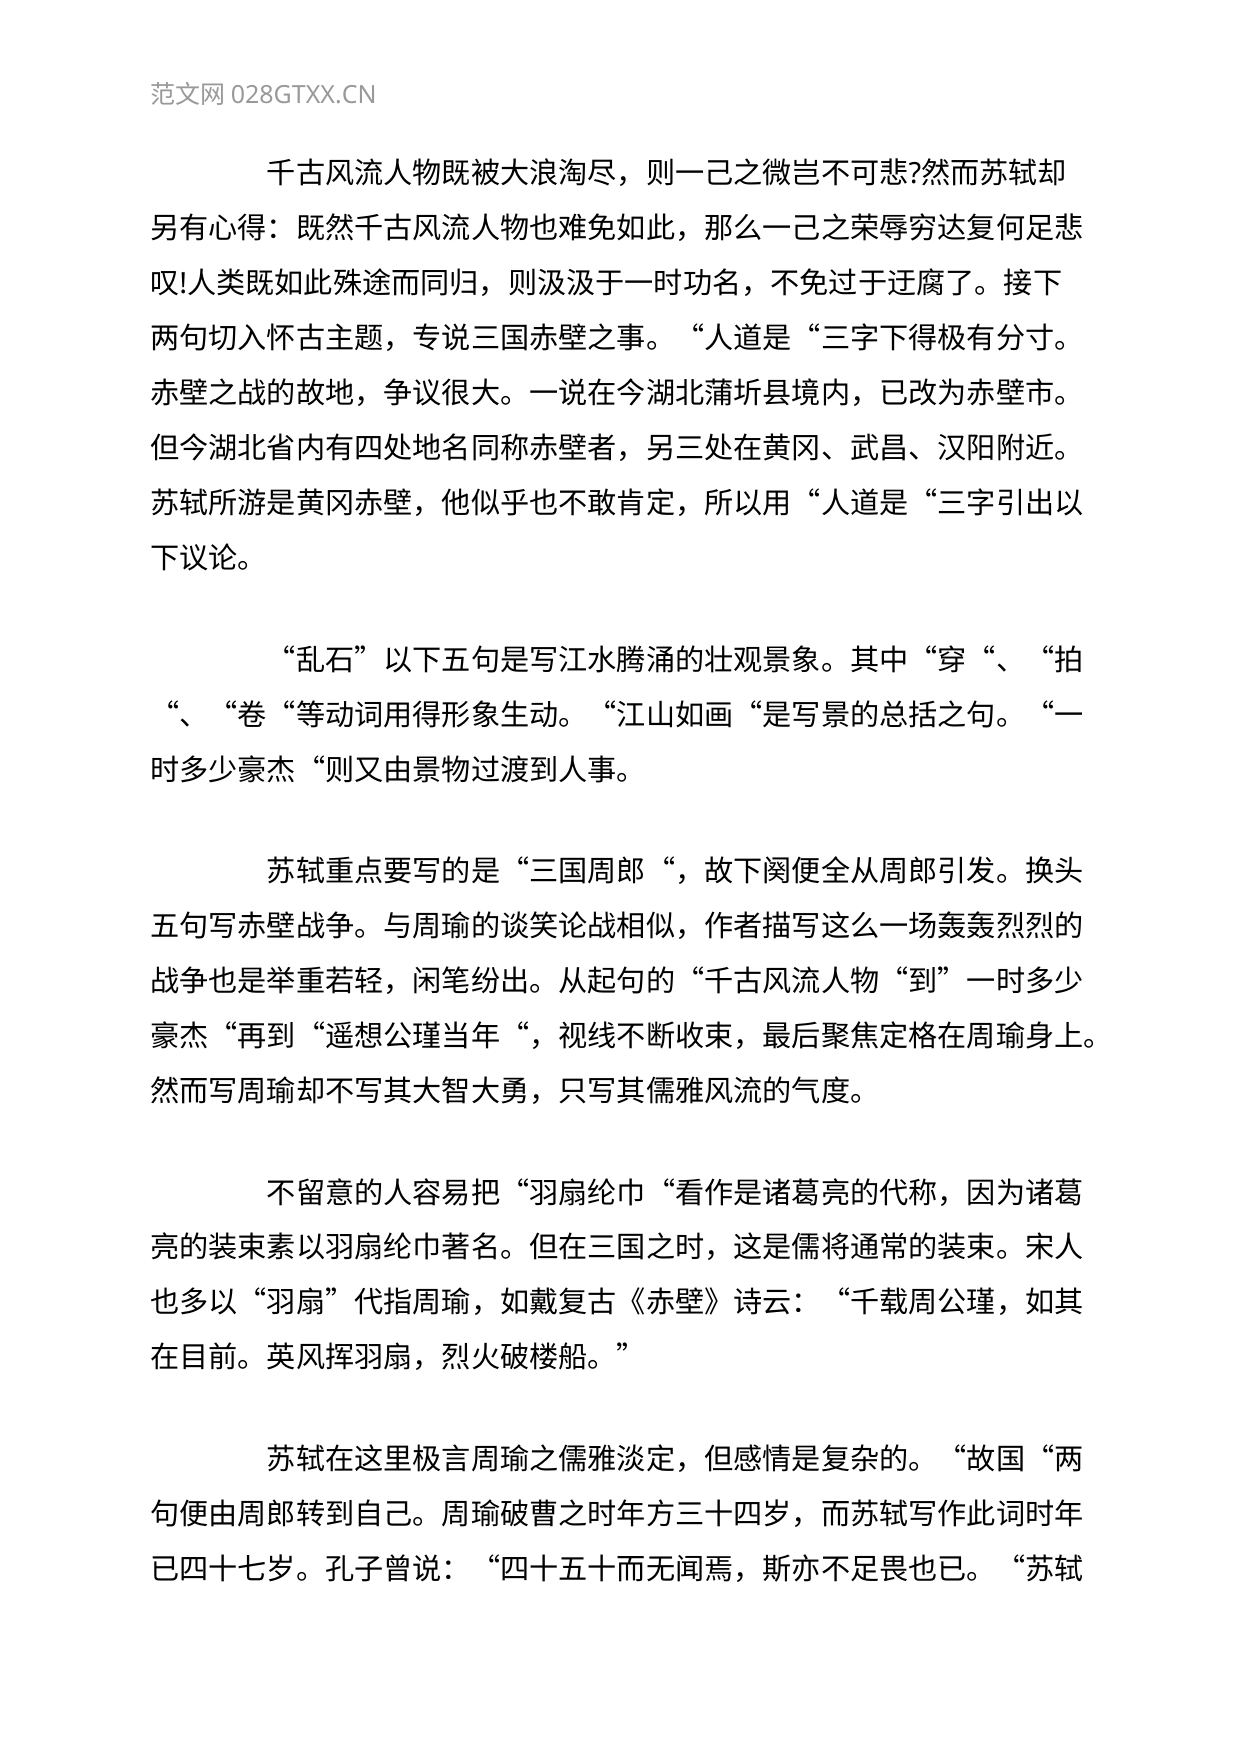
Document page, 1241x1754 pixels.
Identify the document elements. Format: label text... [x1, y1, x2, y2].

text 不留意的人容易把“羽扇纶巾“看作是诸葛亮的代称，因为诸葛亮的装束素以羽扇纶巾著名。但在三国之时，这是儒将通常的装束。宋人也多以“羽扇”代指周瑜，如戴复古《赤壁》诗云：“千载周公瑾，如其在目前。英风挥羽扇，烈火破楼船。” [150, 1169, 1090, 1376]
text “乱石”以下五句是写江水腾涌的壮观景象。其中“穿“、“拍“、“卷“等动词用得形象生动。“江山如画“是写景的总括之句。“一时多少豪杰“则又由景物过渡到人事。 [150, 636, 1090, 788]
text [150, 1436, 1090, 1588]
text 千古风流人物既被大浪淘尽，则一己之微岂不可悲?然而苏轼却另有心得：既然千古风流人物也难免如此，那么一己之荣辱穷达复何足悲叹!人类既如此殊途而同归，则汲汲于一时功名，不免过于迂腐了。接下两句切入怀古主题，专说三国赤壁之事。“人道是“三字下得极有分寸。赤壁之战的故地，争议很大。一说在今湖北蒲圻县境内，已改为赤壁市。但今湖北省内有四处地名同称赤壁者，另三处在黄冈、武昌、汉阳附近。苏轼所游是黄冈赤壁，他似乎也不敢肯定，所以用“人道是“三字引出以下议论。 [150, 150, 1090, 577]
text 苏轼重点要写的是“三国周郎“，故下阕便全从周郎引发。换头五句写赤壁战争。与周瑜的谈笑论战相似，作者描写这么一场轰轰烈烈的战争也是举重若轻，闲笔纷出。从起句的“千古风流人物“到”一时多少豪杰“再到“遥想公瑾当年“，视线不断收束，最后聚焦定格在周瑜身上。然而写周瑜却不写其大智大勇，只写其儒雅风流的气度。 [150, 848, 1090, 1110]
